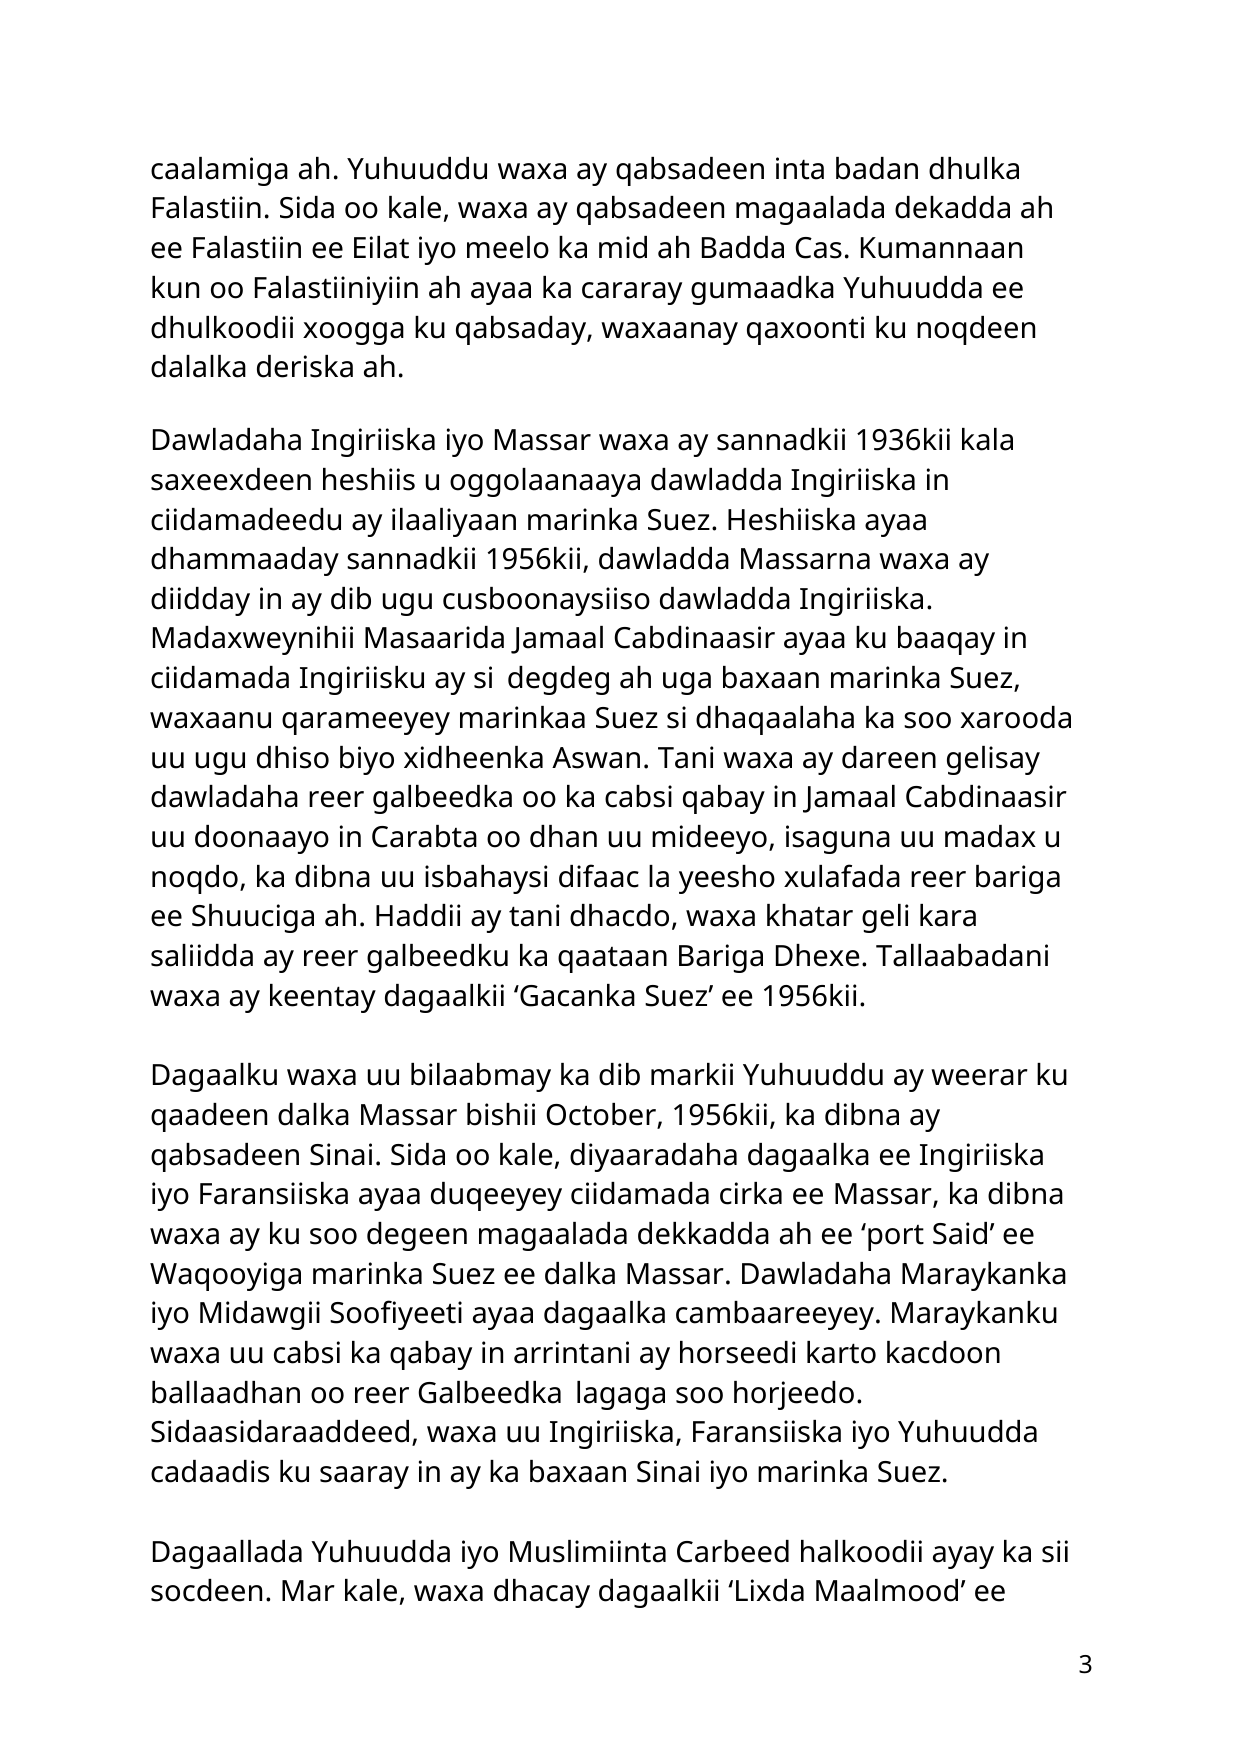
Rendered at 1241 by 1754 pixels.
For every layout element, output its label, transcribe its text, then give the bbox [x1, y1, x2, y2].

text caalamiga ah. Yuhuuddu waxa ay qabsadeen inta badan dhulka Falastiin. Sida oo kale, waxa ay qabsadeen magaalada dekadda ah ee Falastiin ee Eilat iyo meelo ka mid ah Badda Cas. Kumannaan kun oo Falastiiniyiin ah ayaa ka cararay gumaadka Yuhuudda ee dhulkoodii xoogga ku qabsaday, waxaanay qaxoonti ku noqdeen dalalka deriska ah. [150, 148, 1081, 386]
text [150, 1531, 1081, 1610]
text Dawladaha Ingiriiska iyo Massar waxa ay sannadkii 1936kii kala saxeexdeen heshiis u oggolaanaaya dawladda Ingiriiska in ciidamadeedu ay ilaaliyaan marinka Suez. Heshiiska ayaa dhammaaday sannadkii 1956kii, dawladda Massarna waxa ay diidday in ay dib ugu cusboonaysiiso dawladda Ingiriiska. Madaxweynihii Masaarida Jamaal Cabdinaasir ayaa ku baaqay in ciidamada Ingiriisku ay si degdeg ah uga baxaan marinka Suez, waxaanu qarameeyey marinkaa Suez si dhaqaalaha ka soo xarooda uu ugu dhiso biyo xidheenka Aswan. Tani waxa ay dareen gelisay dawladaha reer galbeedka oo ka cabsi qabay in Jamaal Cabdinaasir uu doonaayo in Carabta oo dhan uu mideeyo, isaguna uu madax u noqdo, ka dibna uu isbahaysi difaac la yeesho xulafada reer bariga ee Shuuciga ah. Haddii ay tani dhacdo, waxa khatar geli kara saliidda ay reer galbeedku ka qaataan Bariga Dhexe. Tallaabadani waxa ay keentay dagaalkii ‘Gacanka Suez’ ee 1956kii. [150, 419, 1090, 1015]
text Dagaalku waxa uu bilaabmay ka dib markii Yuhuuddu ay weerar ku qaadeen dalka Massar bishii October, 1956kii, ka dibna ay qabsadeen Sinai. Sida oo kale, diyaaradaha dagaalka ee Ingiriiska iyo Faransiiska ayaa duqeeyey ciidamada cirka ee Massar, ka dibna waxa ay ku soo degeen magaalada dekkadda ah ee ‘port Said’ ee Waqooyiga marinka Suez ee dalka Massar. Dawladaha Maraykanka iyo Midawgii Soofiyeeti ayaa dagaalka cambaareeyey. Maraykanku waxa uu cabsi ka qabay in arrintani ay horseedi karto kacdoon ballaadhan oo reer Galbeedka lagaga soo horjeedo. Sidaasidaraaddeed, waxa uu Ingiriiska, Faransiiska iyo Yuhuudda cadaadis ku saaray in ay ka baxaan Sinai iyo marinka Suez. [150, 1054, 1089, 1491]
